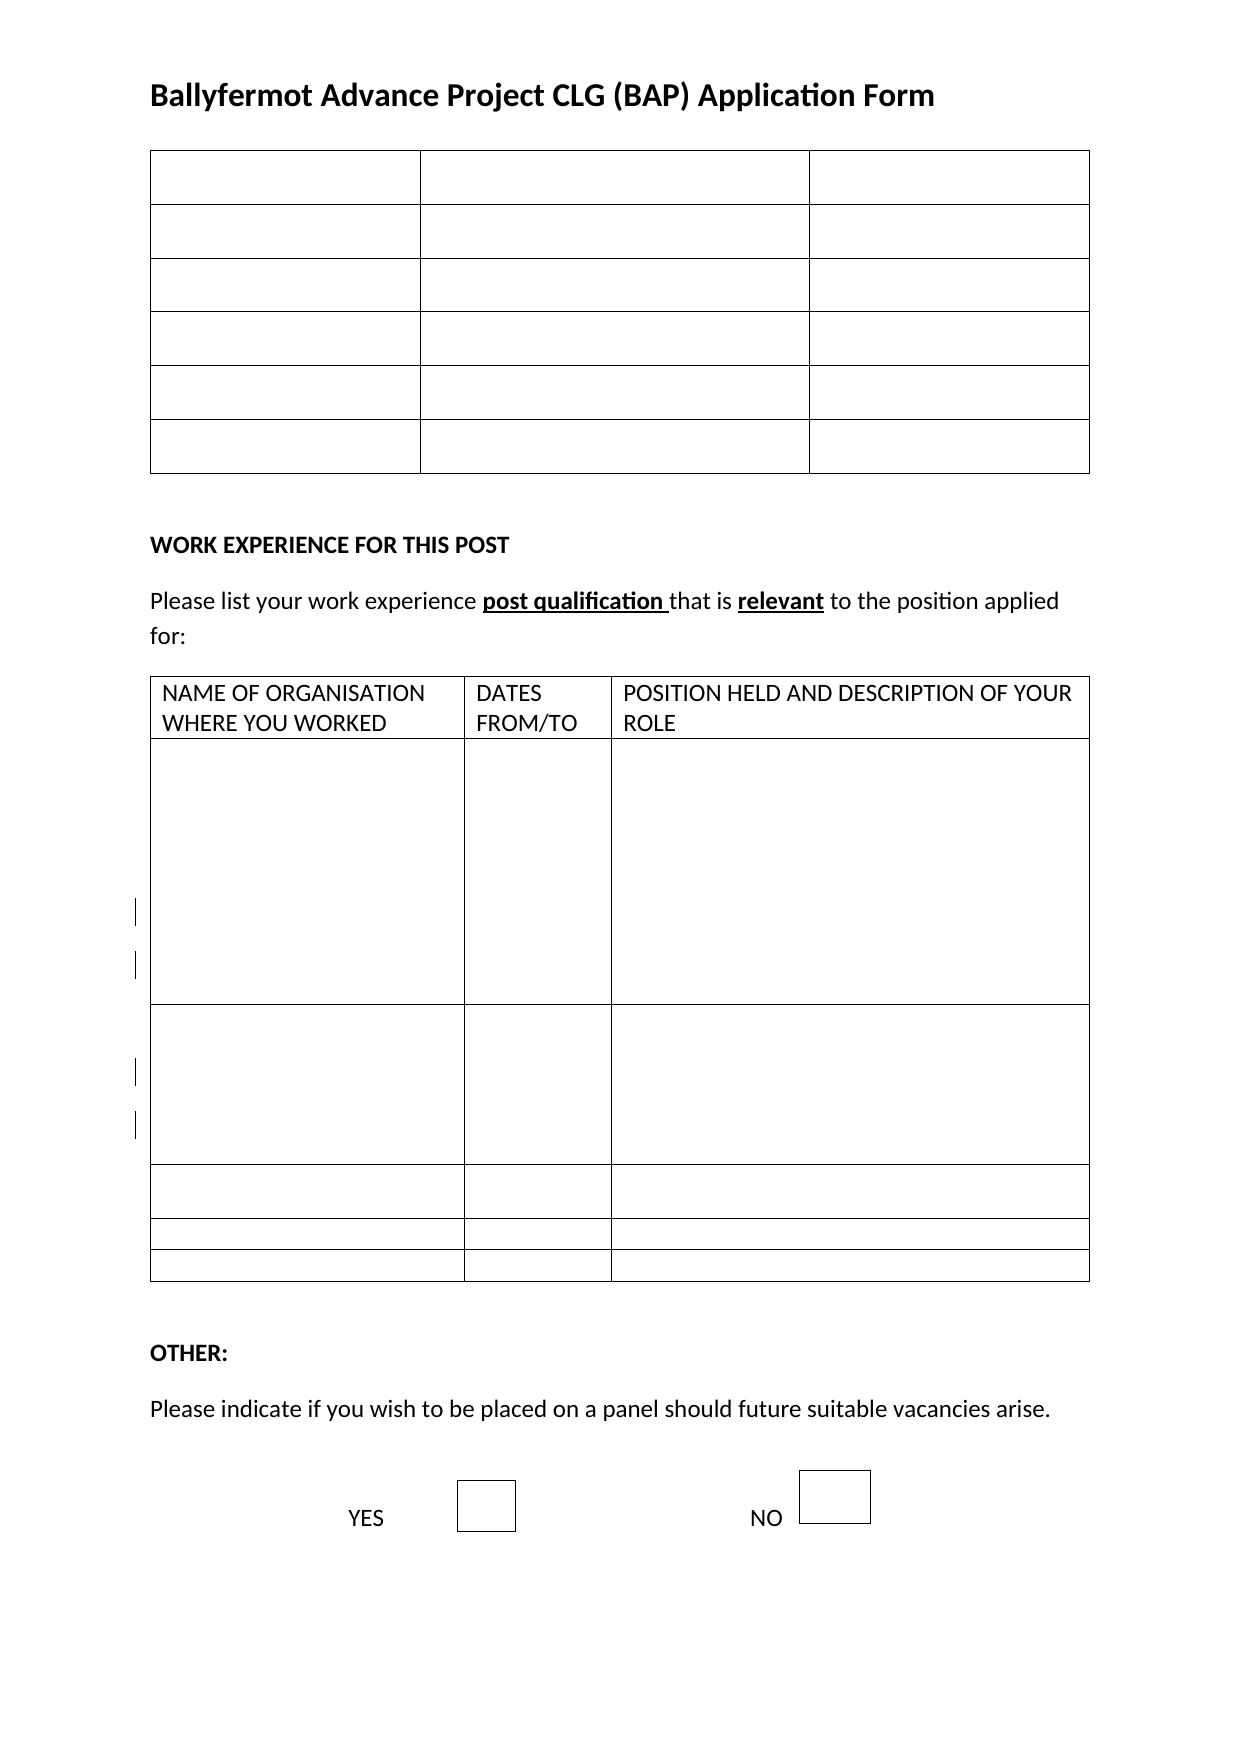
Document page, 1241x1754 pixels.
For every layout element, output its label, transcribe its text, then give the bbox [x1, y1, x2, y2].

table_cell [421, 151, 809, 204]
table_cell [612, 1250, 1089, 1281]
table_cell [465, 1165, 611, 1217]
text OTHER: [150, 1337, 1090, 1368]
table_cell [151, 420, 420, 472]
table_cell [465, 1250, 611, 1281]
table_header DATES FROM/TO [465, 677, 611, 738]
table_cell [151, 366, 420, 419]
table_cell [421, 366, 809, 419]
table_cell [421, 205, 809, 257]
table_cell [421, 312, 809, 365]
table_cell [151, 312, 420, 365]
table_cell [151, 1165, 464, 1217]
table_cell [151, 1005, 464, 1164]
table_cell [151, 739, 464, 1004]
table_cell [810, 205, 1089, 257]
text Please indicate if you wish to be placed on a panel should future suitable vacancies arise. [150, 1393, 1090, 1424]
table_cell [612, 739, 1089, 1004]
table_cell [151, 1250, 464, 1281]
table_cell [421, 420, 809, 472]
text Please list your work experience post qualification that is relevant to the position applied for: [150, 585, 1090, 651]
table_cell [810, 259, 1089, 311]
table_header NAME OF ORGANISATION WHERE YOU WORKED [151, 677, 464, 738]
table_cell [465, 739, 611, 1004]
table_cell [810, 366, 1089, 419]
table_cell [465, 1005, 611, 1164]
table_cell [612, 1165, 1089, 1217]
table_header POSITION HELD AND DESCRIPTION OF YOUR ROLE [612, 677, 1089, 738]
table_cell [151, 1219, 464, 1249]
table_cell [810, 312, 1089, 365]
table_cell [151, 151, 420, 204]
table_cell [810, 151, 1089, 204]
table_cell [151, 205, 420, 257]
text YES NO [150, 1502, 1090, 1533]
table_cell [151, 259, 420, 311]
table_cell [612, 1005, 1089, 1164]
table_cell [612, 1219, 1089, 1249]
table_cell [421, 259, 809, 311]
text WORK EXPERIENCE FOR THIS POST [150, 529, 1090, 560]
table_cell [465, 1219, 611, 1249]
table_cell [810, 420, 1089, 472]
